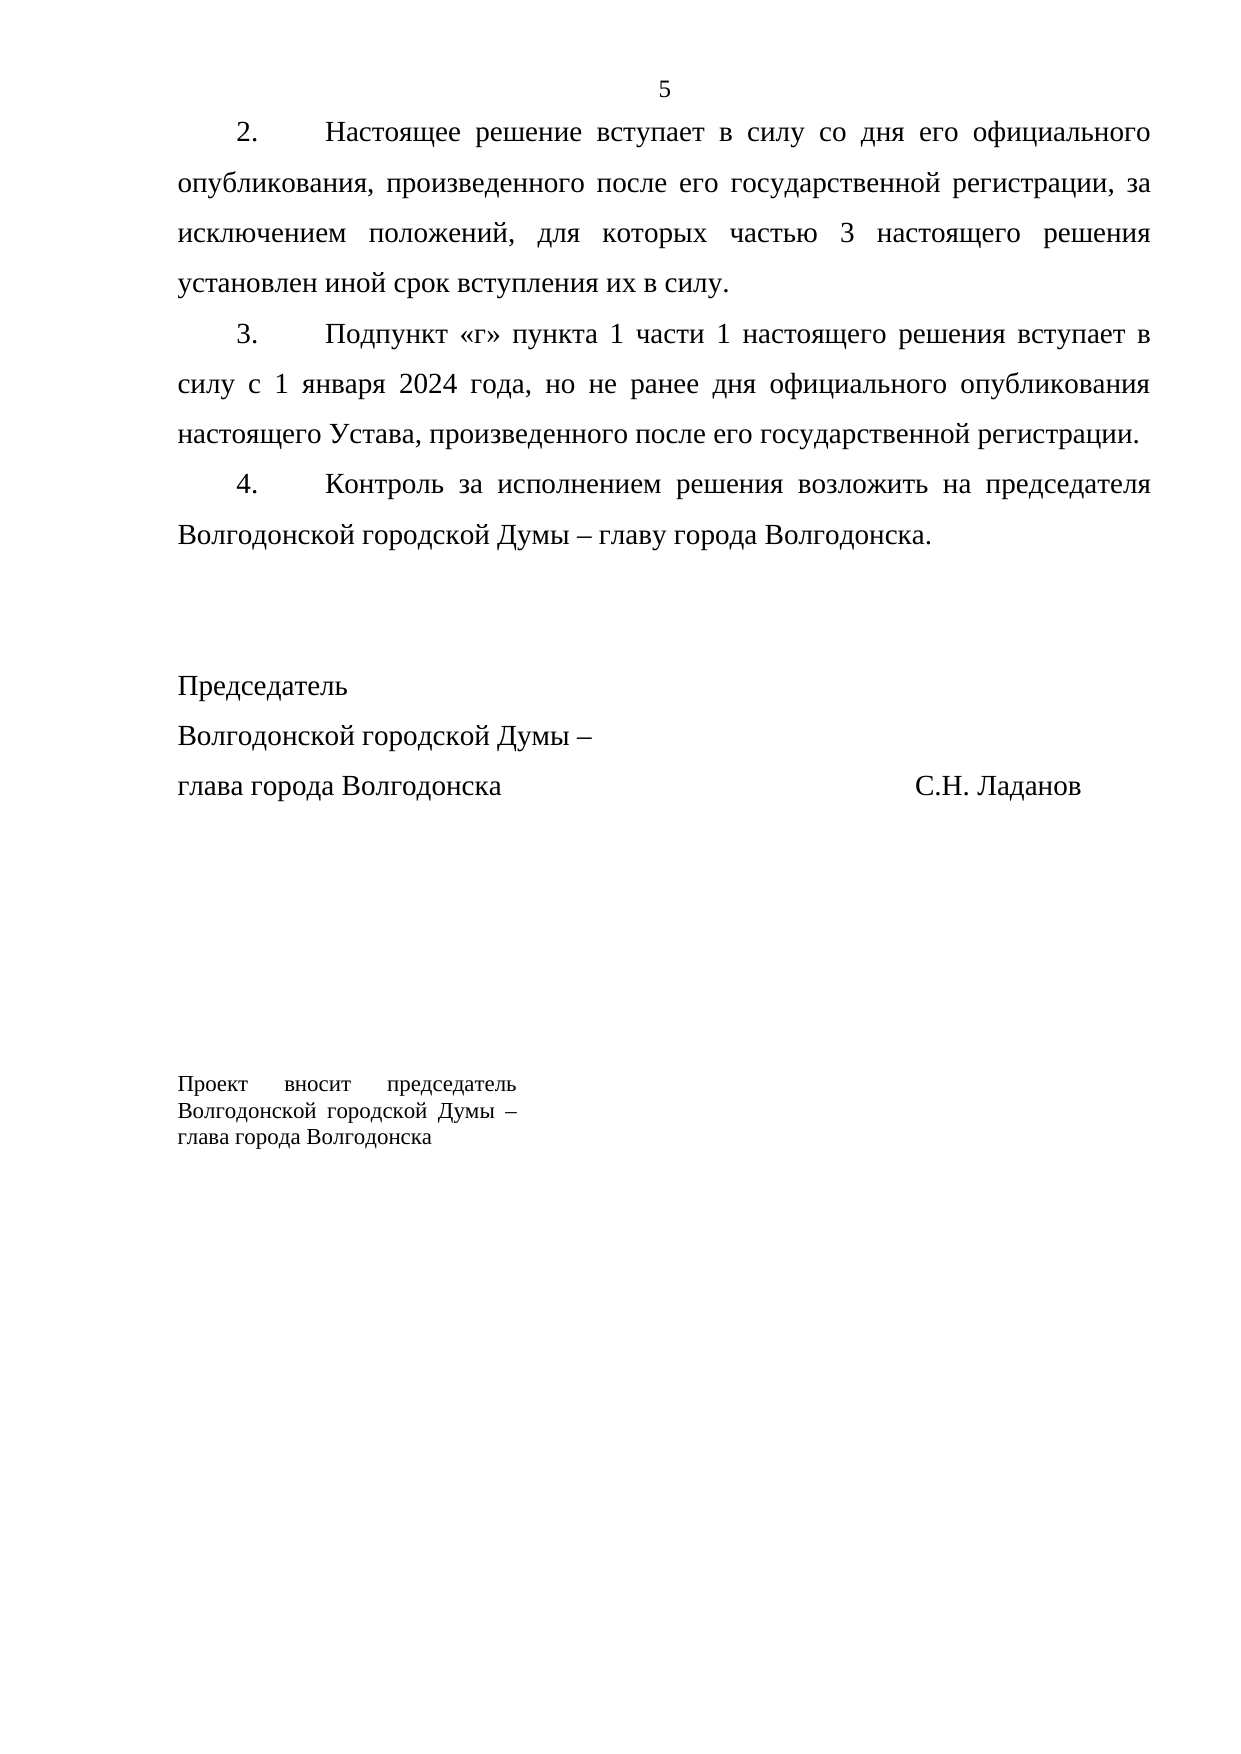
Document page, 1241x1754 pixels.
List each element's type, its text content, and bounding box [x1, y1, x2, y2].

text глава города Волгодонска С.Н. Ладанов [177, 768, 1152, 802]
text 2. Настоящее решение вступает в силу со дня его официального опубликования, произведенного после его государственной регистрации, за исключением положений, для которых частью 3 настоящего решения установлен иной срок вступления их в силу. [177, 114, 1152, 299]
text 3. Подпункт «г» пункта 1 части 1 настоящего решения вступает в силу с 1 января 2024 года, но не ранее дня официального опубликования настоящего Устава, произведенного после его государственной регистрации. [177, 316, 1152, 450]
text Проект вносит председатель Волгодонской городской Думы – глава города Волгодонска [177, 1070, 517, 1149]
text Председатель [177, 668, 1152, 701]
text Волгодонской городской Думы – [177, 718, 1152, 752]
text 4. Контроль за исполнением решения возложить на председателя Волгодонской городской Думы – главу города Волгодонска. [177, 467, 1152, 551]
